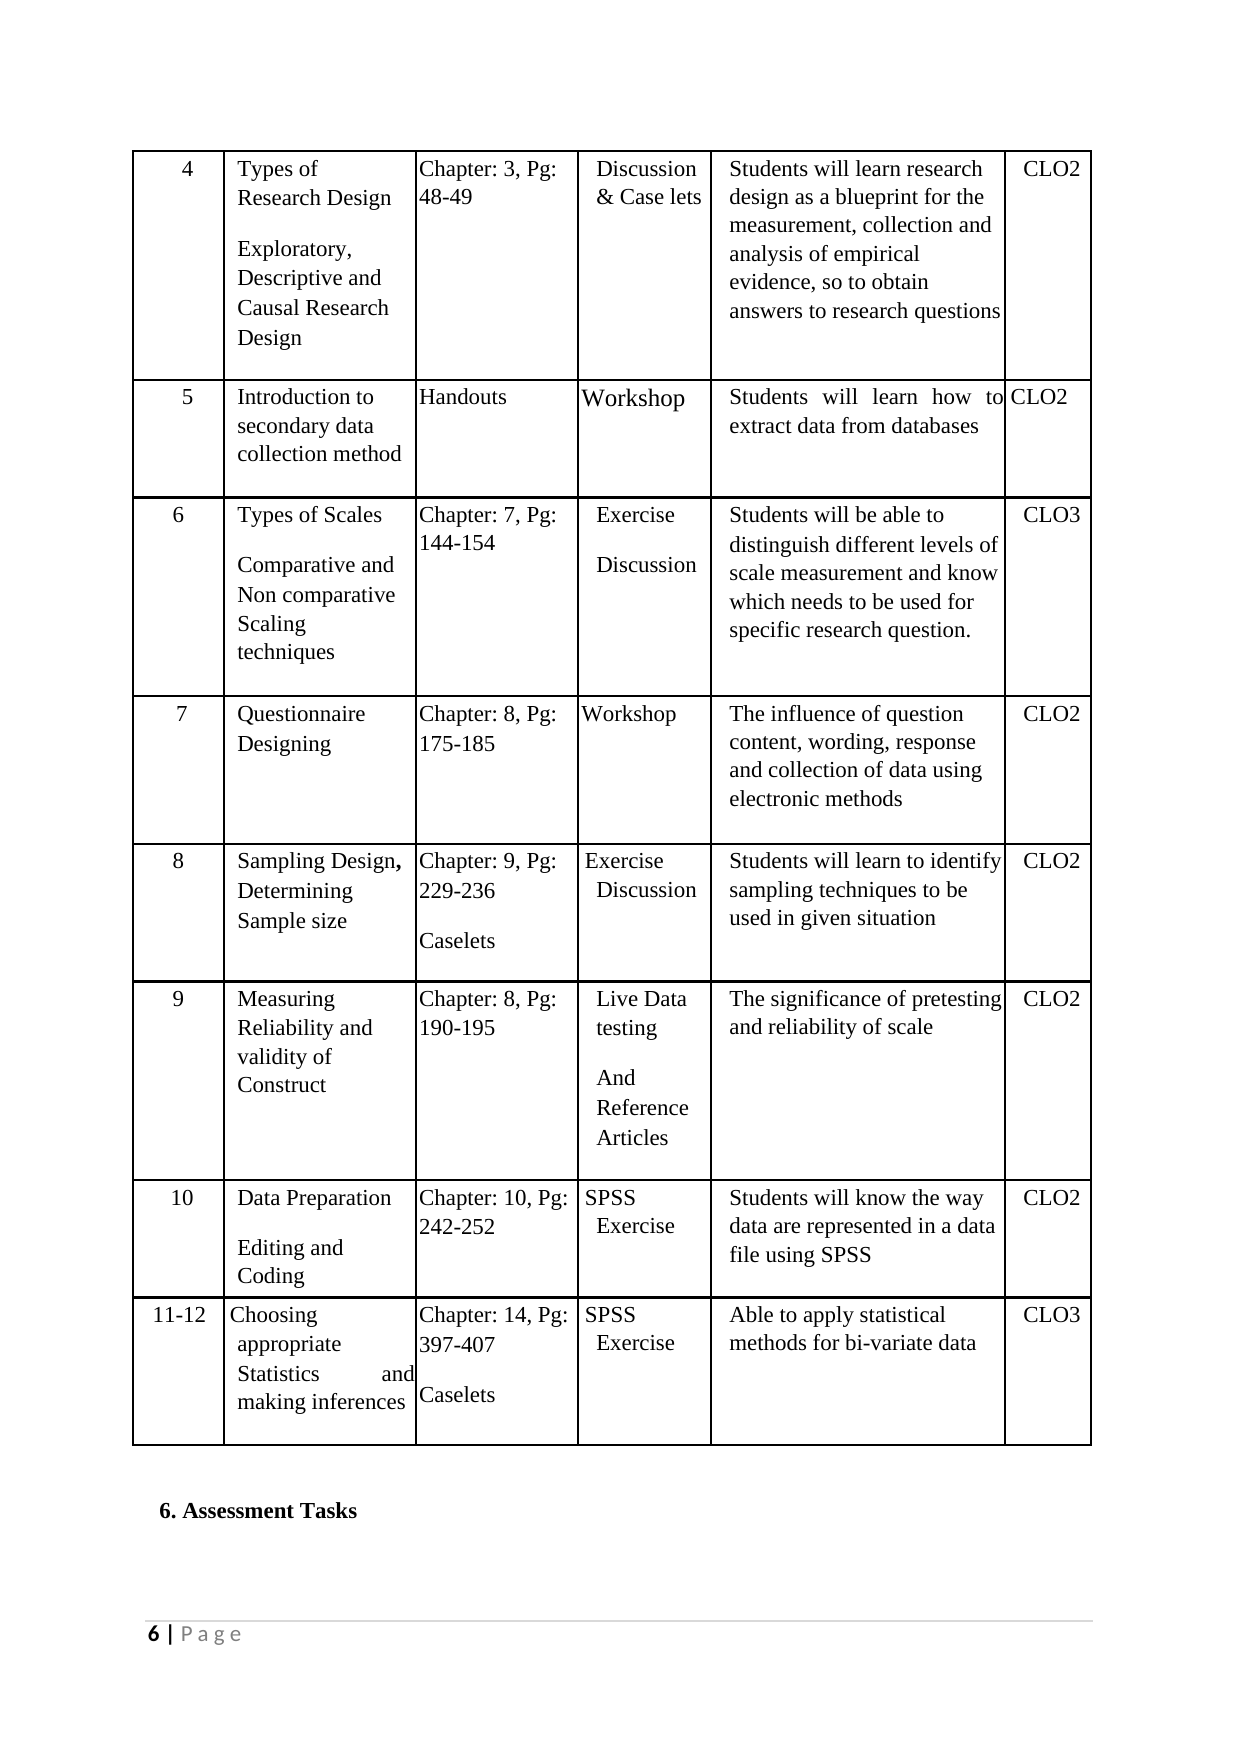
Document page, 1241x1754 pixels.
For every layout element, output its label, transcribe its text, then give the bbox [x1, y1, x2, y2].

table_cell Exercise Discussion [579, 499, 710, 695]
table_cell Choosing appropriate Statistics and making inferences [225, 1299, 415, 1444]
table_cell Students will be able to distinguish different levels of scale measurement and know which needs to be used for specific research question. [712, 499, 1004, 695]
table_cell CLO2 [1006, 983, 1090, 1179]
table_cell Chapter: 10, Pg: 242-252 [417, 1181, 577, 1296]
table_cell Chapter: 8, Pg: 175-185 [417, 697, 577, 843]
table_cell Chapter: 8, Pg: 190-195 [417, 983, 577, 1179]
table_cell SPSS Exercise [579, 1181, 710, 1296]
table_cell Types of Research Design Exploratory, Descriptive and Causal Research Design [225, 152, 415, 379]
table_cell CLO3 [1006, 1299, 1090, 1444]
table_cell Live Data testing And Reference Articles [579, 983, 710, 1179]
table_cell Chapter: 14, Pg: 397-407 Caselets [417, 1299, 577, 1444]
table_cell Handouts [417, 381, 577, 496]
text 6. Assessment Tasks [148, 1497, 1113, 1523]
table_cell Discussion & Case lets [579, 152, 710, 379]
table_cell Students will learn to identify sampling techniques to be used in given situation [712, 845, 1004, 980]
table_cell The influence of question content, wording, response and collection of data using electronic methods [712, 697, 1004, 843]
table_cell 5 [134, 381, 223, 496]
table_cell Sampling Design, Determining Sample size [225, 845, 415, 980]
table_cell The significance of pretesting and reliability of scale [712, 983, 1004, 1179]
table_cell CLO2 [1006, 845, 1090, 980]
table_cell 7 [134, 697, 223, 843]
table_cell CLO2 [1006, 1181, 1090, 1296]
table_cell 4 [134, 152, 223, 379]
table_cell Questionnaire Designing [225, 697, 415, 843]
table_cell 10 [134, 1181, 223, 1296]
table_cell SPSS Exercise [579, 1299, 710, 1444]
table_cell CLO2 [1006, 152, 1090, 379]
table_cell Introduction to secondary data collection method [225, 381, 415, 496]
table_cell Types of Scales Comparative and Non comparative Scaling techniques [225, 499, 415, 695]
table_cell Measuring Reliability and validity of Construct [225, 983, 415, 1179]
table_cell Students will learn research design as a blueprint for the measurement, collection and analysis of empirical evidence, so to obtain answers to research questions [712, 152, 1004, 379]
table_cell Chapter: 7, Pg: 144-154 [417, 499, 577, 695]
table_cell 6 [134, 499, 223, 695]
table_cell Able to apply statistical methods for bi-variate data [712, 1299, 1004, 1444]
table_cell Chapter: 9, Pg: 229-236 Caselets [417, 845, 577, 980]
table_cell Data Preparation Editing and Coding [225, 1181, 415, 1296]
table_cell CLO2 [1006, 697, 1090, 843]
table_cell 9 [134, 983, 223, 1179]
table_cell 8 [134, 845, 223, 980]
table_cell CLO3 [1006, 499, 1090, 695]
table_cell Chapter: 3, Pg: 48-49 [417, 152, 577, 379]
table_cell Students will know the way data are represented in a data file using SPSS [712, 1181, 1004, 1296]
table_cell Exercise Discussion [579, 845, 710, 980]
table_cell 11-12 [134, 1299, 223, 1444]
table_cell Students will learn how to extract data from databases [712, 381, 1004, 496]
table_cell Workshop [579, 697, 710, 843]
table_cell CLO2 [1006, 381, 1090, 496]
table_cell Workshop [579, 381, 710, 496]
